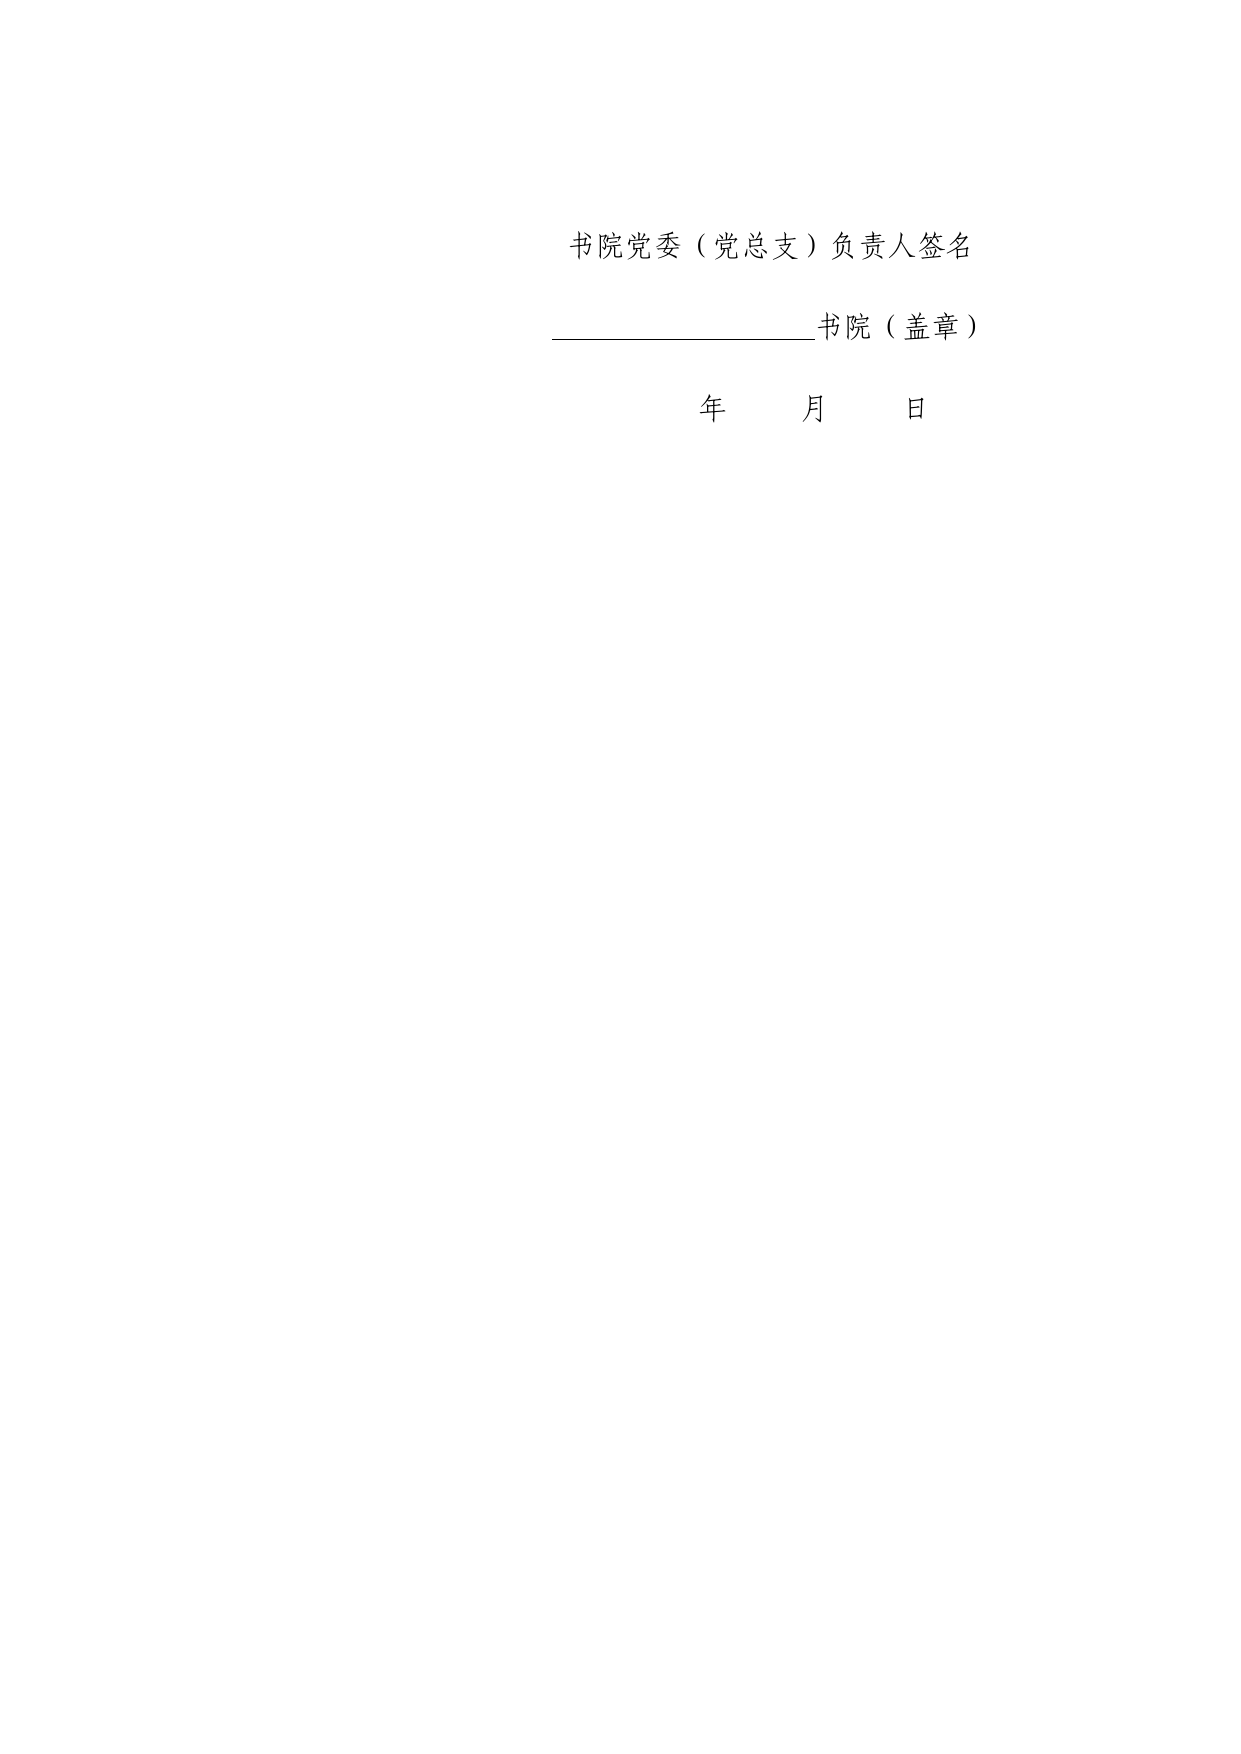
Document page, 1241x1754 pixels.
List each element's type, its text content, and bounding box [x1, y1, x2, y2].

text 书院（盖章） [187, 293, 1053, 358]
text 书院党委（党总支）负责人签名 [187, 211, 1053, 276]
text 年 月 日 [187, 374, 1053, 439]
